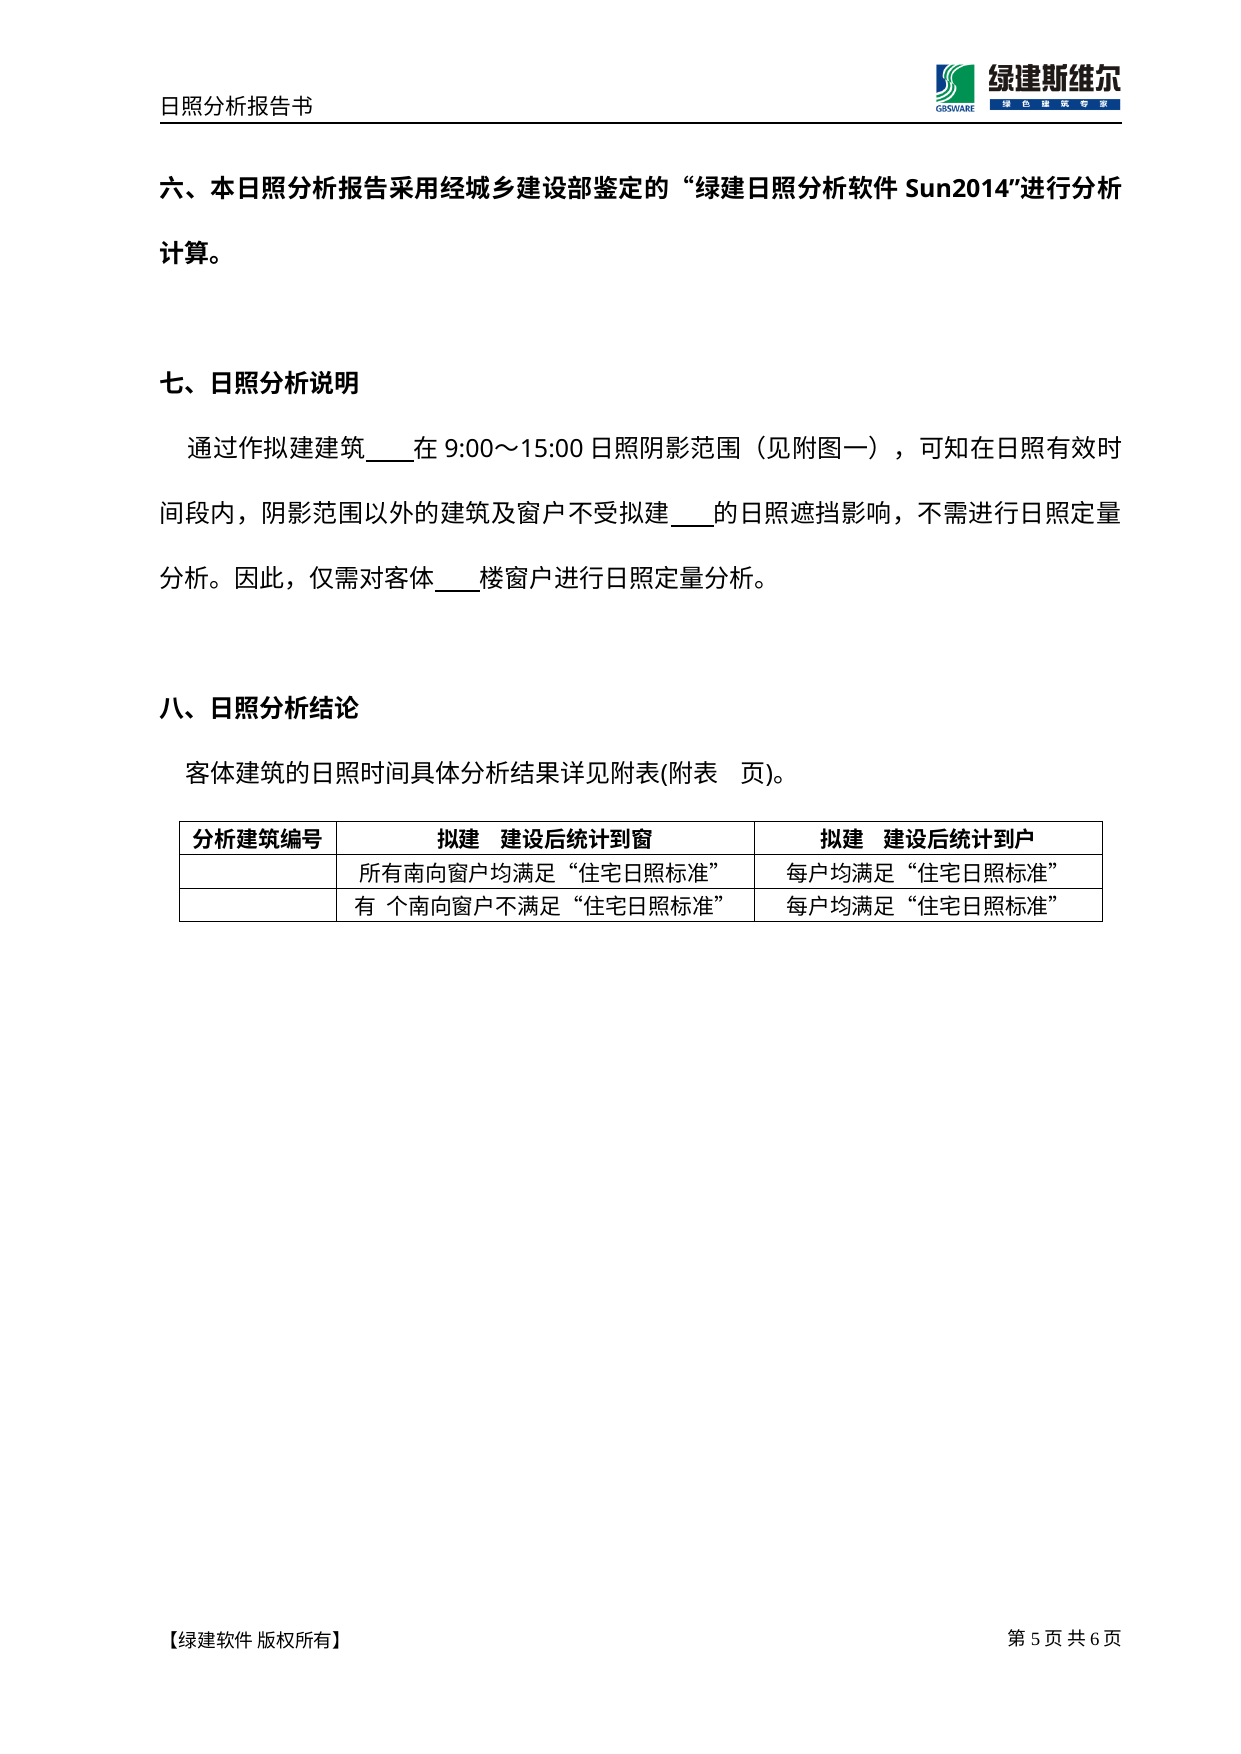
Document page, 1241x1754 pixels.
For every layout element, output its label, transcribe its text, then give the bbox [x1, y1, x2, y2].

table_header 分析建筑编号 [180, 822, 336, 854]
table_cell [180, 889, 336, 921]
text 八、日照分析结论 [159, 674, 1122, 739]
table_cell [180, 855, 336, 888]
picture [935, 62, 1121, 112]
text 六、本日照分析报告采用经城乡建设部鉴定的“绿建日照分析软件Sun2014”进行分析计算。 [159, 154, 1122, 284]
table_cell 有 个南向窗户不满足“住宅日照标准” [337, 889, 754, 921]
table_header 拟建 建设后统计到户 [755, 822, 1102, 854]
text 通过作拟建建筑 在9:00～15:00日照阴影范围（见附图一），可知在日照有效时间段内，阴影范围以外的建筑及窗户不受拟建 的日照遮挡影响，不需进行日照定量分析。因此，仅需对客体 楼窗户进行日照定量分析。 [159, 414, 1122, 609]
table_cell 每户均满足“住宅日照标准” [755, 889, 1102, 921]
table_cell 所有南向窗户均满足“住宅日照标准” [337, 855, 754, 888]
text 七、日照分析说明 [159, 349, 1122, 414]
table_cell 每户均满足“住宅日照标准” [755, 855, 1102, 888]
table_header 拟建 建设后统计到窗 [337, 822, 754, 854]
text 客体建筑的日照时间具体分析结果详见附表(附表 页)。 [159, 739, 1122, 804]
